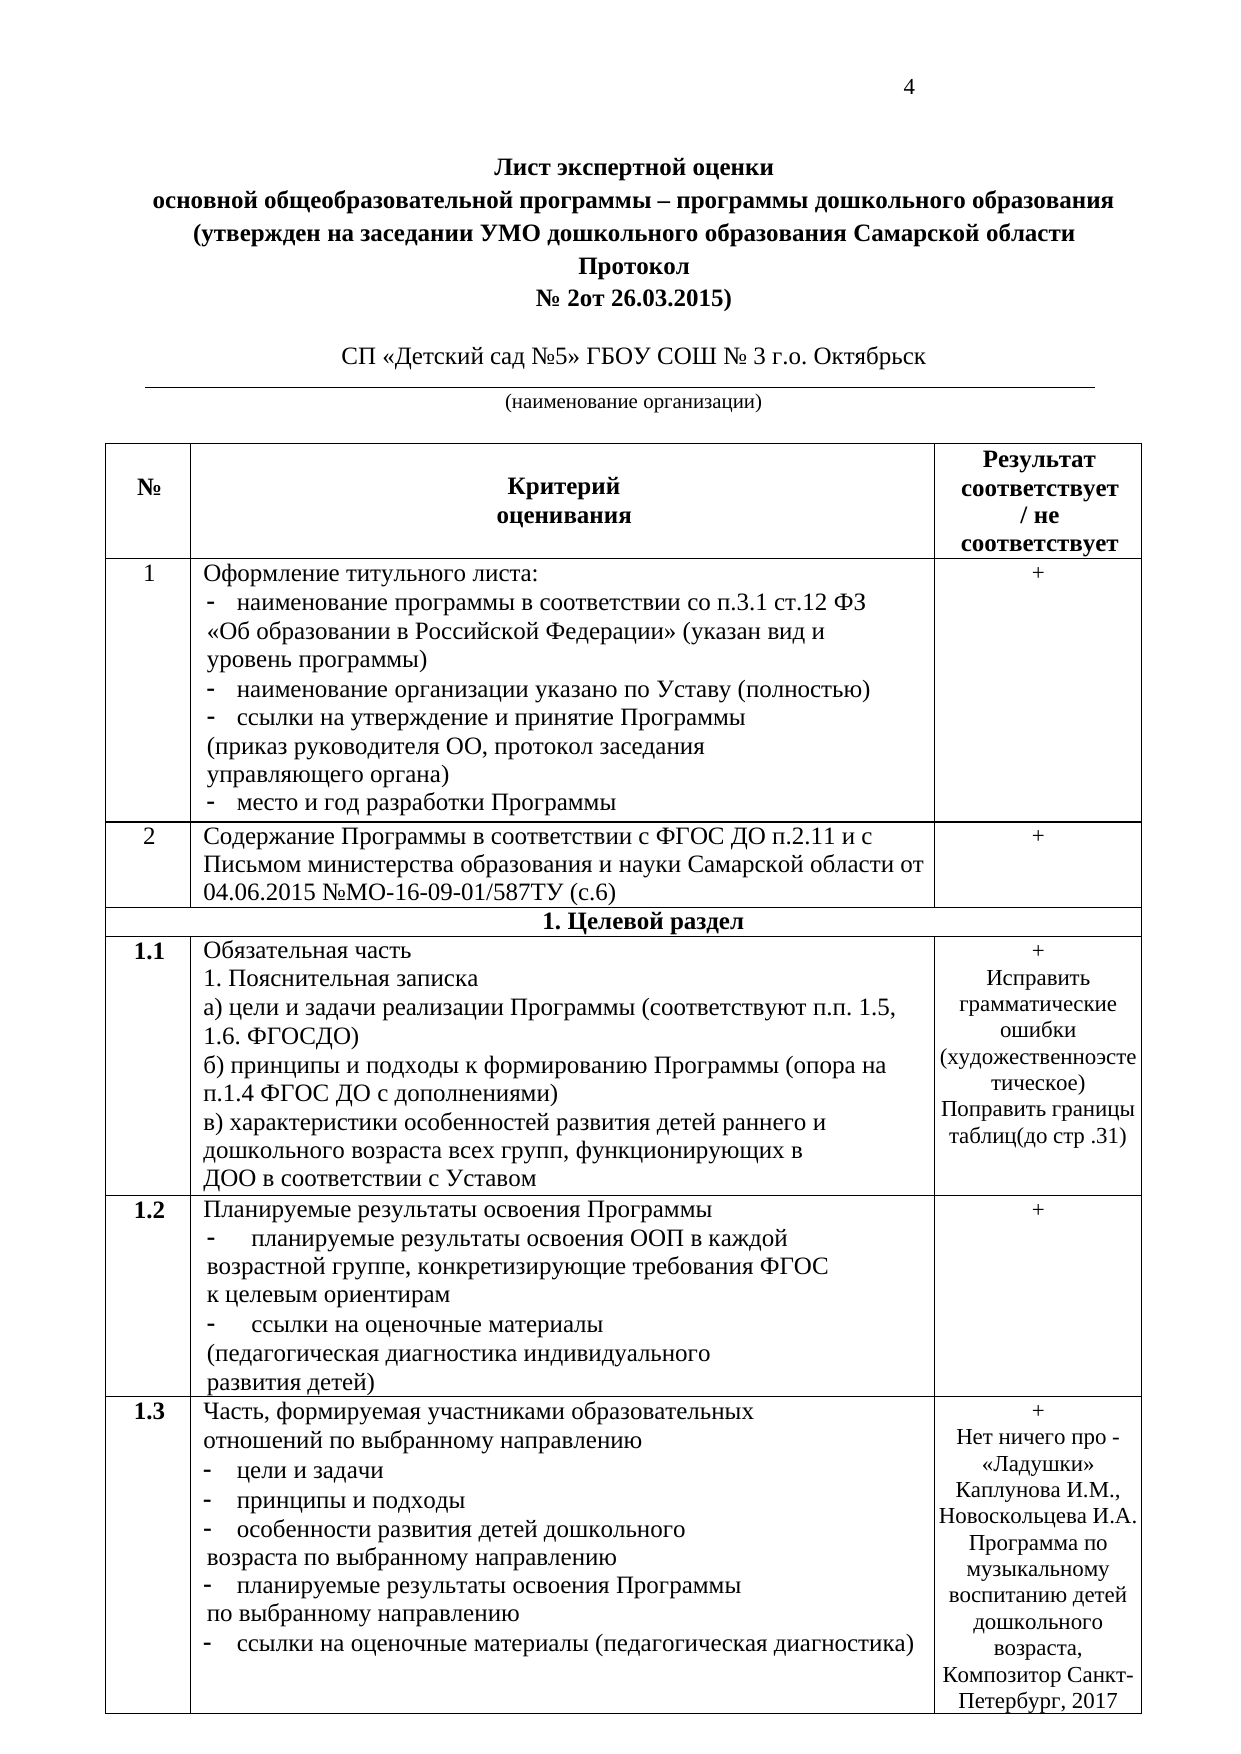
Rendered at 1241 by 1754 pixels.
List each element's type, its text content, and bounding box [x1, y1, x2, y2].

table_cell Обязательная часть 1. Пояснительная записка а) цели и задачи реализации Программы (соответствуют п.п. 1.5, 1.6. ФГОСДО) б) принципы и подходы к формированию Программы (опора на п.1.4 ФГОС ДО с дополнениями) в) характеристики особенностей развития детей раннего и дошкольного возраста всех групп, функционирующих в ДОО в соответствии с Уставом [191, 937, 934, 1195]
table_cell + [935, 823, 1141, 907]
text (наименование организации) [142, 383, 1124, 413]
table_cell Оформление титульного листа: наименование программы в соответствии со п.3.1 ст.12 ФЗ «Об образовании в Российской Федерации» (указан вид и уровень программы) наименование организации указано по Уставу (полностью) ссылки на утверждение и принятие Программы (приказ руководителя ОО, протокол заседания управляющего органа) место и год разработки Программы [191, 559, 934, 821]
table_cell + [935, 1196, 1141, 1396]
table_header Результат соответствует / не соответствует [935, 444, 1141, 558]
table_cell 1. Целевой раздел [106, 908, 1141, 936]
table_cell Планируемые результаты освоения Программы планируемые результаты освоения ООП в каждой возрастной группе, конкретизирующие требования ФГОС к целевым ориентирам ссылки на оценочные материалы (педагогическая диагностика индивидуального развития детей) [191, 1196, 934, 1396]
table_cell + [935, 559, 1141, 821]
table_cell Содержание Программы в соответствии с ФГОС ДО п.2.11 и с Письмом министерства образования и науки Самарской области от 04.06.2015 №МО-16-09-01/587ТУ (с.6) [191, 823, 934, 907]
table_header № [106, 444, 190, 558]
table_header Критерий оценивания [191, 444, 934, 558]
table_cell 1 [106, 559, 190, 821]
text № 2от 26.03.2015) [143, 284, 1124, 313]
text СП «Детский сад №5» ГБОУ СОШ № 3 г.о. Октябрьск [143, 341, 1124, 370]
table_cell 1.3 [106, 1397, 190, 1713]
table_cell + Исправить грамматические ошибки (художественноэстетическое) Поправить границы таблиц(до стр .31) [935, 937, 1141, 1195]
text основной общеобразовательной программы – программы дошкольного образования (утвержден на заседании УМО дошкольного образования Самарской области Протокол [133, 185, 1133, 280]
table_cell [935, 1397, 1141, 1713]
table_cell 1.1 [106, 937, 190, 1195]
text Лист экспертной оценки [143, 152, 1124, 181]
table_cell 2 [106, 823, 190, 907]
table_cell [191, 1397, 934, 1713]
table_cell 1.2 [106, 1196, 190, 1396]
